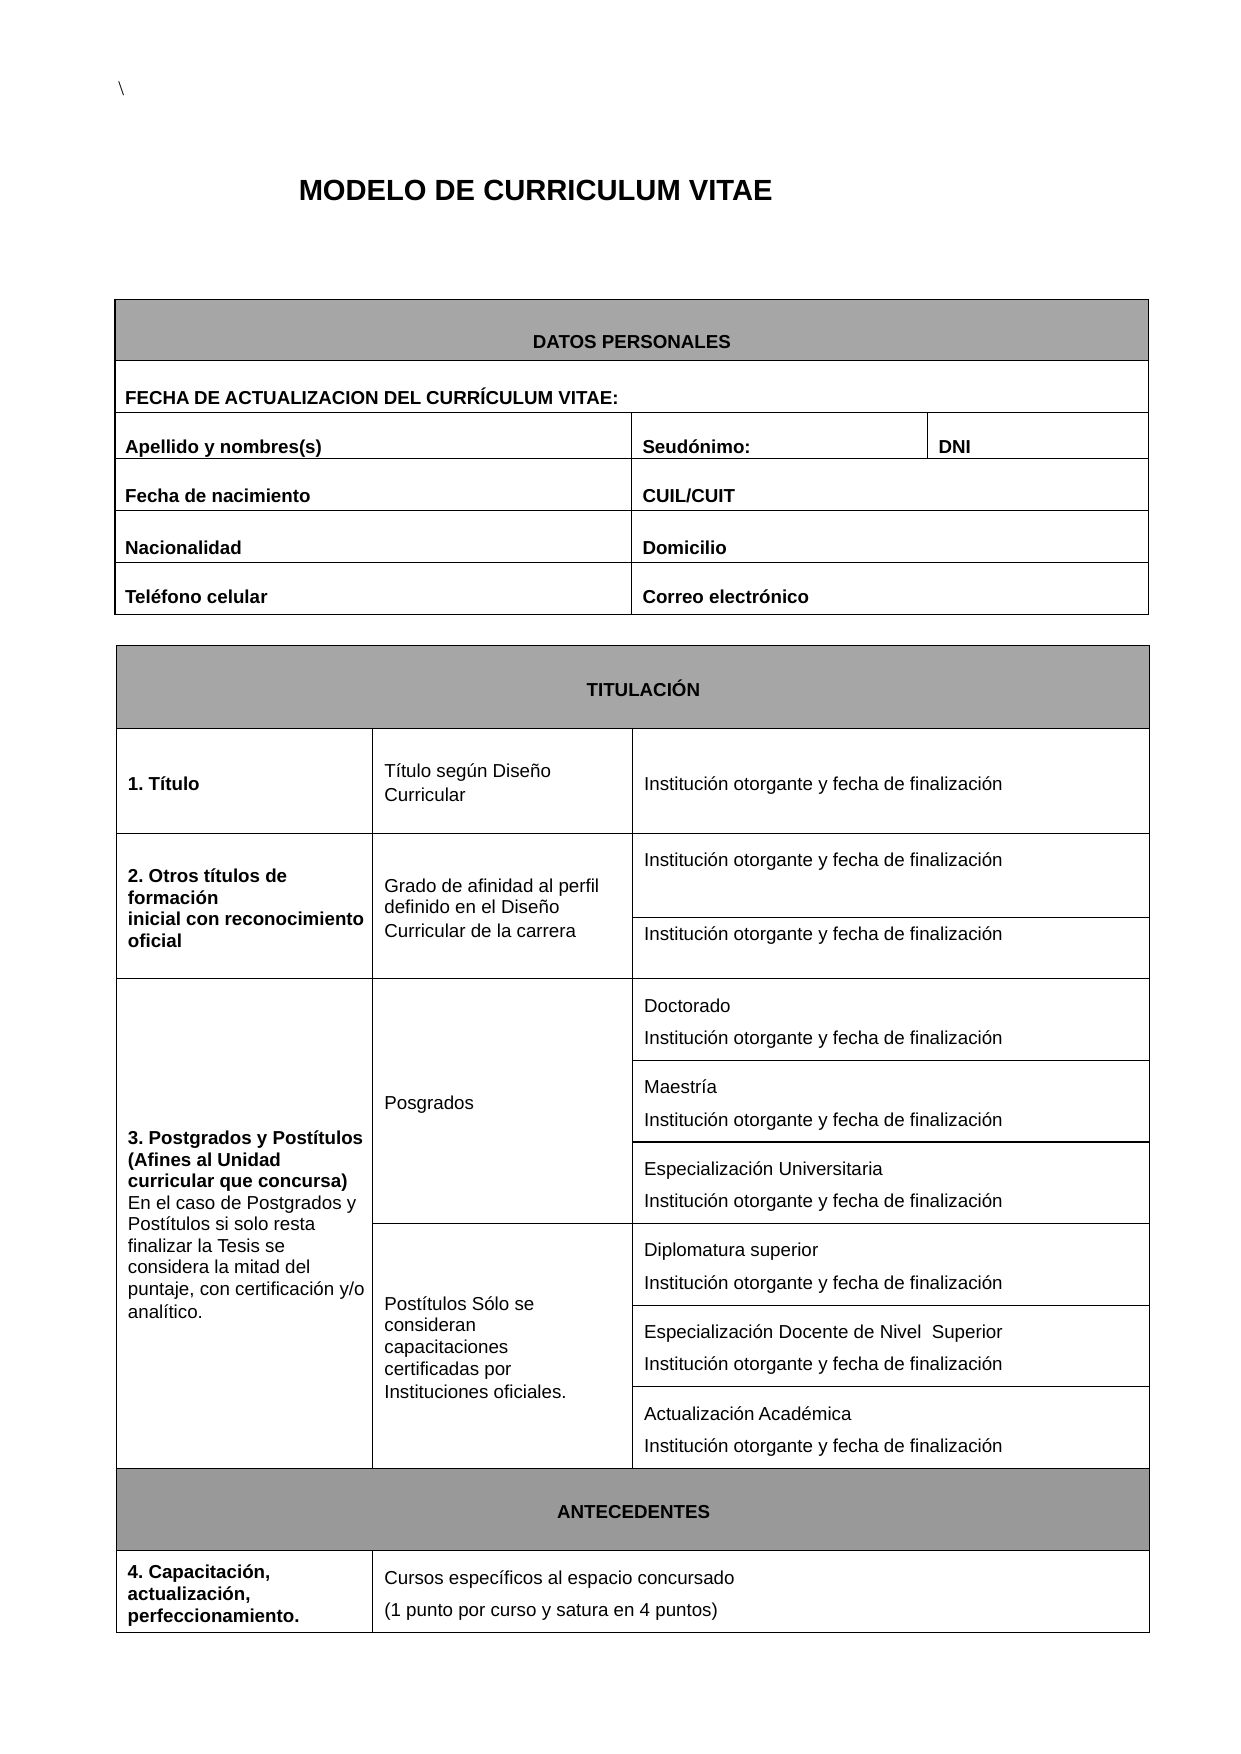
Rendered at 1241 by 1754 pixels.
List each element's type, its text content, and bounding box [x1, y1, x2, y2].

table_cell Domicilio [632, 511, 927, 562]
table_cell 2. Otros títulos de formación inicial con reconocimiento oficial [117, 834, 372, 978]
table_cell CUIL/CUIT [632, 459, 927, 510]
table_cell Institución otorgante y fecha de finalización [633, 729, 1149, 833]
table_cell DNI [928, 413, 1148, 458]
table_header [927, 300, 1148, 360]
table_cell Institución otorgante y fecha de finalización [633, 834, 1149, 917]
table_cell Teléfono celular [116, 563, 631, 614]
table_cell Seudónimo: [632, 413, 927, 458]
table_header DATOS PERSONALES [116, 300, 927, 360]
table_cell Cursos específicos al espacio concursado (1 punto por curso y satura en 4 puntos) [373, 1551, 1149, 1632]
table_cell Diplomatura superior Institución otorgante y fecha de finalización [633, 1224, 1149, 1304]
table_cell FECHA DE ACTUALIZACION DEL CURRÍCULUM VITAE: [116, 361, 927, 412]
table_cell Grado de afinidad al perfil definido en el Diseño Curricular de la carrera [373, 834, 632, 978]
table_cell ANTECEDENTES [117, 1469, 1149, 1550]
table_cell Especialización Universitaria Institución otorgante y fecha de finalización [633, 1143, 1149, 1223]
table_cell Fecha de nacimiento [116, 459, 631, 510]
table_cell [927, 459, 1148, 510]
table_header TITULACIÓN [373, 646, 1149, 728]
table_cell Título según Diseño Curricular [373, 729, 632, 833]
table_cell 1. Título [117, 729, 372, 833]
table_cell Especialización Docente de Nivel Superior Institución otorgante y fecha de finalización [633, 1306, 1149, 1386]
table_cell Postítulos Sólo se consideran capacitaciones certificadas por Instituciones oficiales. [373, 1224, 632, 1467]
table_cell [927, 563, 1148, 614]
table_cell [927, 361, 1148, 412]
table_cell [927, 511, 1148, 562]
table_cell Posgrados [373, 979, 632, 1223]
table_cell Actualización Académica Institución otorgante y fecha de finalización [633, 1387, 1149, 1467]
table_cell Maestría Institución otorgante y fecha de finalización [633, 1061, 1149, 1141]
table_cell Doctorado Institución otorgante y fecha de finalización [633, 979, 1149, 1060]
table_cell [117, 1551, 372, 1632]
table_cell 3. Postgrados y Postítulos (Afines al Unidad curricular que concursa) En el caso de Postgrados y Postítulos si solo resta finalizar la Tesis se considera la mitad del puntaje, con certificación y/o analítico. [117, 979, 372, 1467]
text \ [118, 76, 1043, 100]
table_header [117, 646, 373, 728]
table_cell Apellido y nombres(s) [116, 413, 631, 458]
subtitle MODELO DE CURRICULUM VITAE [118, 172, 773, 206]
table_cell Nacionalidad [116, 511, 631, 562]
table_cell Institución otorgante y fecha de finalización [633, 918, 1149, 978]
table_cell Correo electrónico [632, 563, 927, 614]
